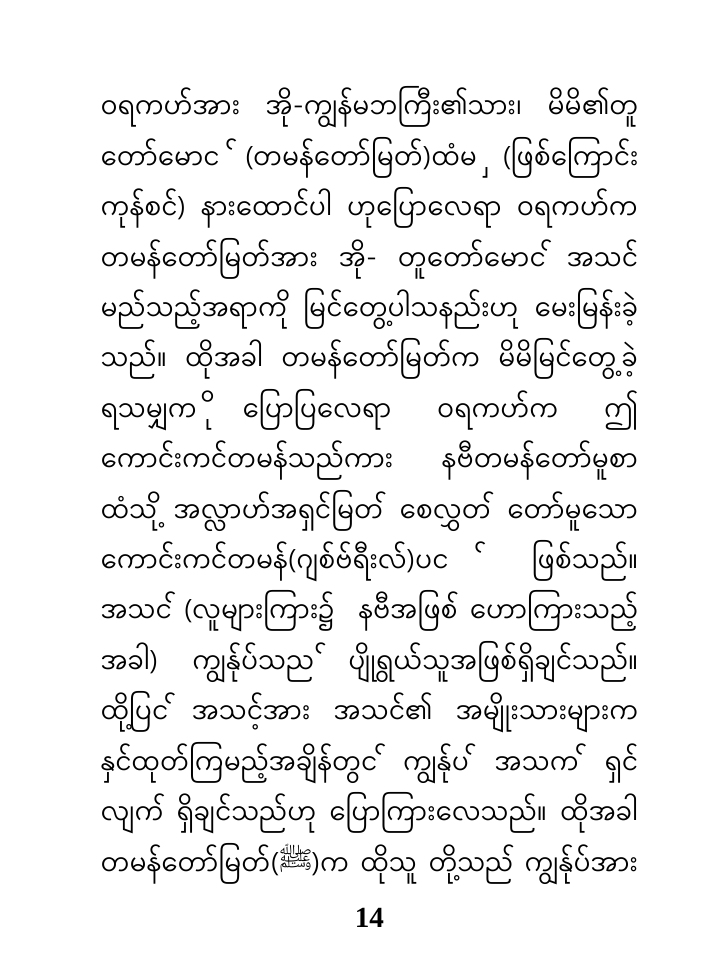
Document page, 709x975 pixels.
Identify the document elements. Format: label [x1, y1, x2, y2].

text [100, 87, 638, 893]
